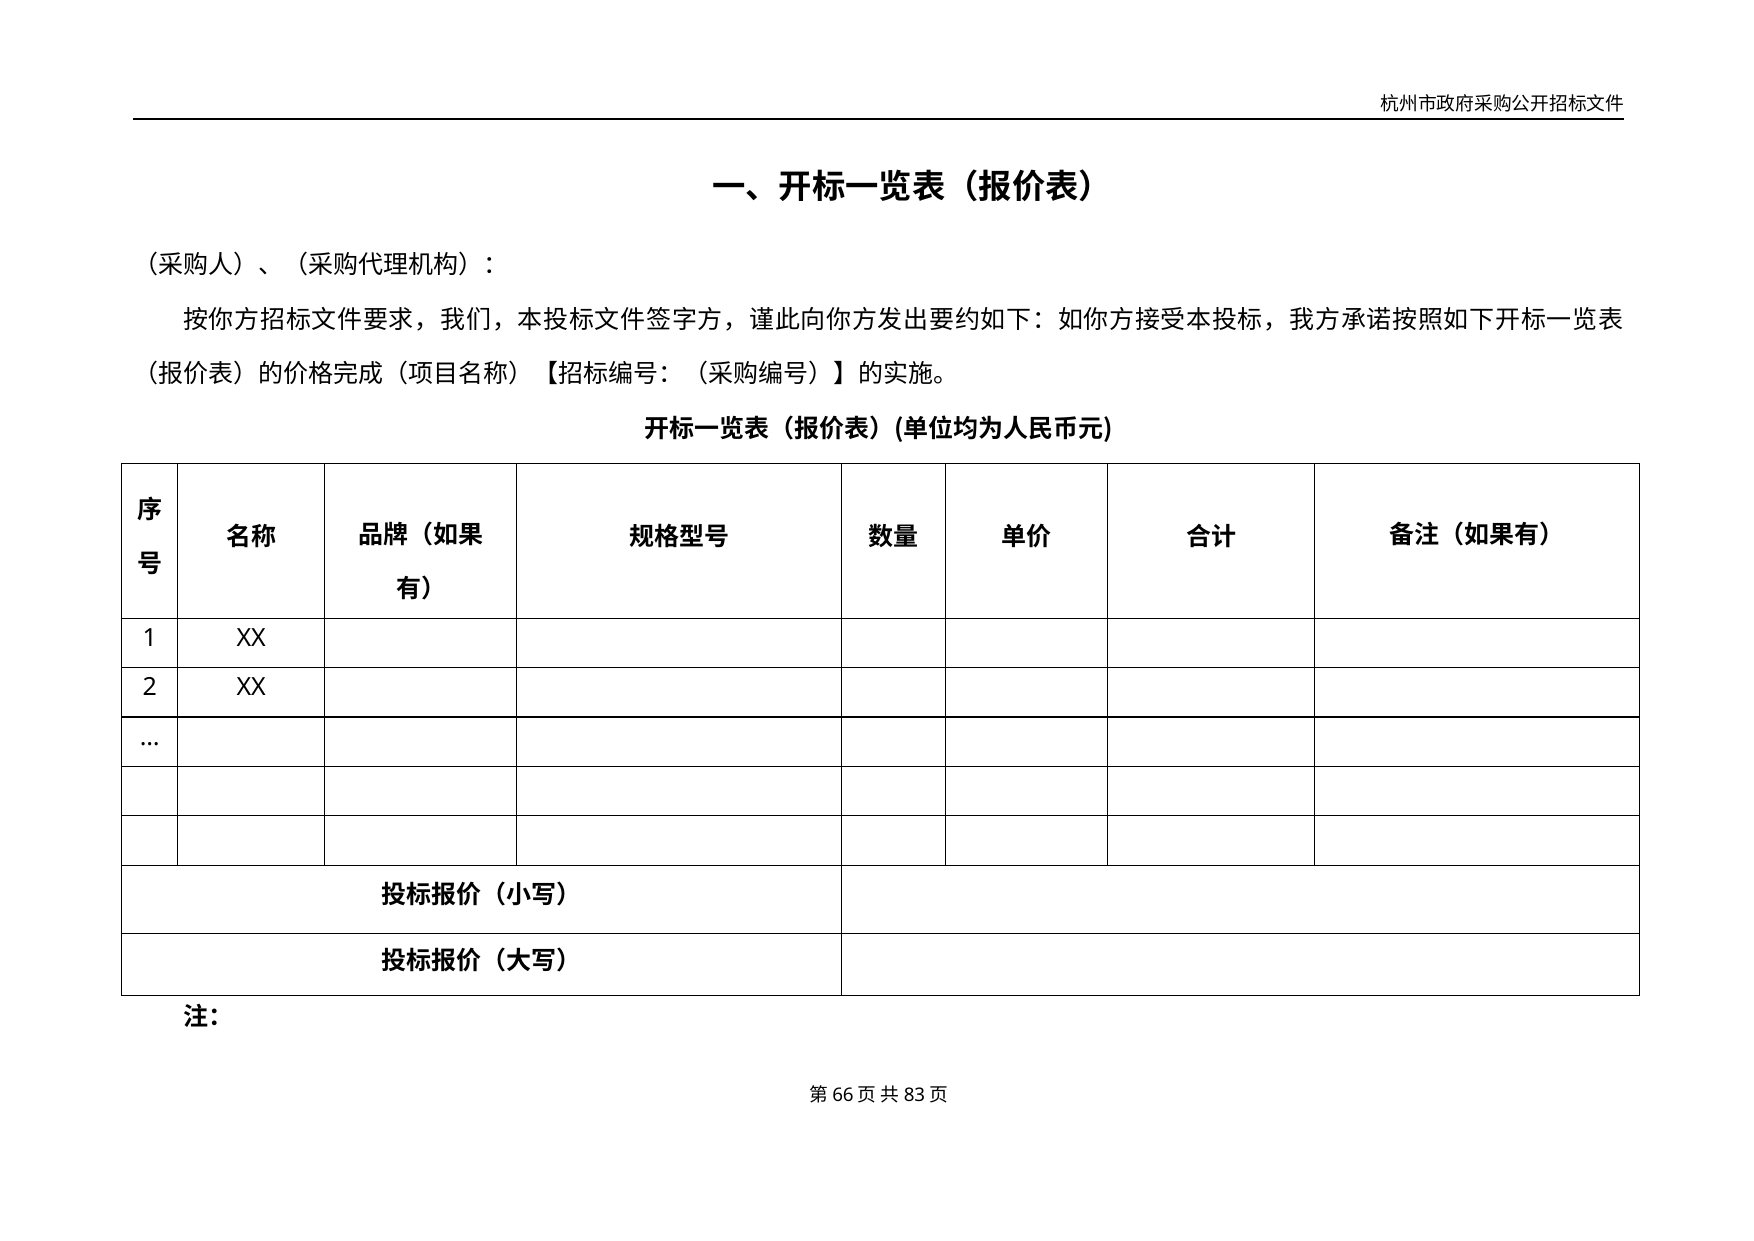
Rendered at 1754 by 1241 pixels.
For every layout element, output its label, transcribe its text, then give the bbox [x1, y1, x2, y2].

table_cell [1108, 767, 1314, 815]
table_header 规格型号 [517, 464, 841, 618]
table_cell 投标报价（小写） [122, 866, 841, 933]
table_cell [842, 718, 945, 766]
table_cell [842, 619, 945, 667]
table_cell [1108, 816, 1314, 864]
table_cell [517, 816, 841, 864]
table_cell [842, 767, 945, 815]
table_cell [946, 619, 1107, 667]
table_cell [946, 718, 1107, 766]
table_cell [517, 619, 841, 667]
table_cell [1315, 767, 1639, 815]
table_cell [517, 767, 841, 815]
table_cell [325, 668, 516, 716]
table_cell XX [178, 668, 324, 716]
table_cell [517, 718, 841, 766]
table_cell [1315, 668, 1639, 716]
text 一、开标一览表（报价表） [133, 160, 1624, 208]
table_cell 2 [122, 668, 177, 716]
table_cell [122, 816, 177, 864]
table_cell 1 [122, 619, 177, 667]
table_cell [1108, 619, 1314, 667]
table_cell 投标报价（大写） [122, 934, 841, 995]
table_header 单价 [946, 464, 1107, 618]
table_cell [842, 934, 1639, 995]
table_cell [517, 668, 841, 716]
table_header 合计 [1108, 464, 1314, 618]
text 注： [183, 996, 1624, 1033]
table_cell [325, 767, 516, 815]
table_cell [946, 767, 1107, 815]
text 按你方招标文件要求，我们，本投标文件签字方，谨此向你方发出要约如下：如你方接受本投标，我方承诺按照如下开标一览表（报价表）的价格完成（项目名称）【招标编号：（采购编号）】的实施。 [133, 299, 1624, 390]
table_cell [1108, 668, 1314, 716]
table_cell [325, 816, 516, 864]
table_cell XX [178, 619, 324, 667]
text 开标一览表（报价表）(单位均为人民币元) [133, 408, 1624, 444]
table_cell [946, 816, 1107, 864]
table_cell [946, 668, 1107, 716]
table_cell [842, 816, 945, 864]
text （采购人）、（采购代理机构）： [133, 245, 1624, 281]
table_cell [122, 767, 177, 815]
table_cell [178, 767, 324, 815]
table_cell [325, 619, 516, 667]
table_cell [1315, 816, 1639, 864]
table_header 数量 [842, 464, 945, 618]
table_header 序号 [122, 464, 177, 618]
table_header 名称 [178, 464, 324, 618]
table_cell [178, 718, 324, 766]
table_header 品牌（如果有） [325, 464, 516, 618]
table_cell [1315, 718, 1639, 766]
table_header 备注（如果有） [1315, 464, 1639, 618]
table_cell [1108, 718, 1314, 766]
table_cell … [122, 718, 177, 766]
table_cell [1315, 619, 1639, 667]
table_cell [842, 668, 945, 716]
table_cell [325, 718, 516, 766]
table_cell [842, 866, 1639, 933]
table_cell [178, 816, 324, 864]
